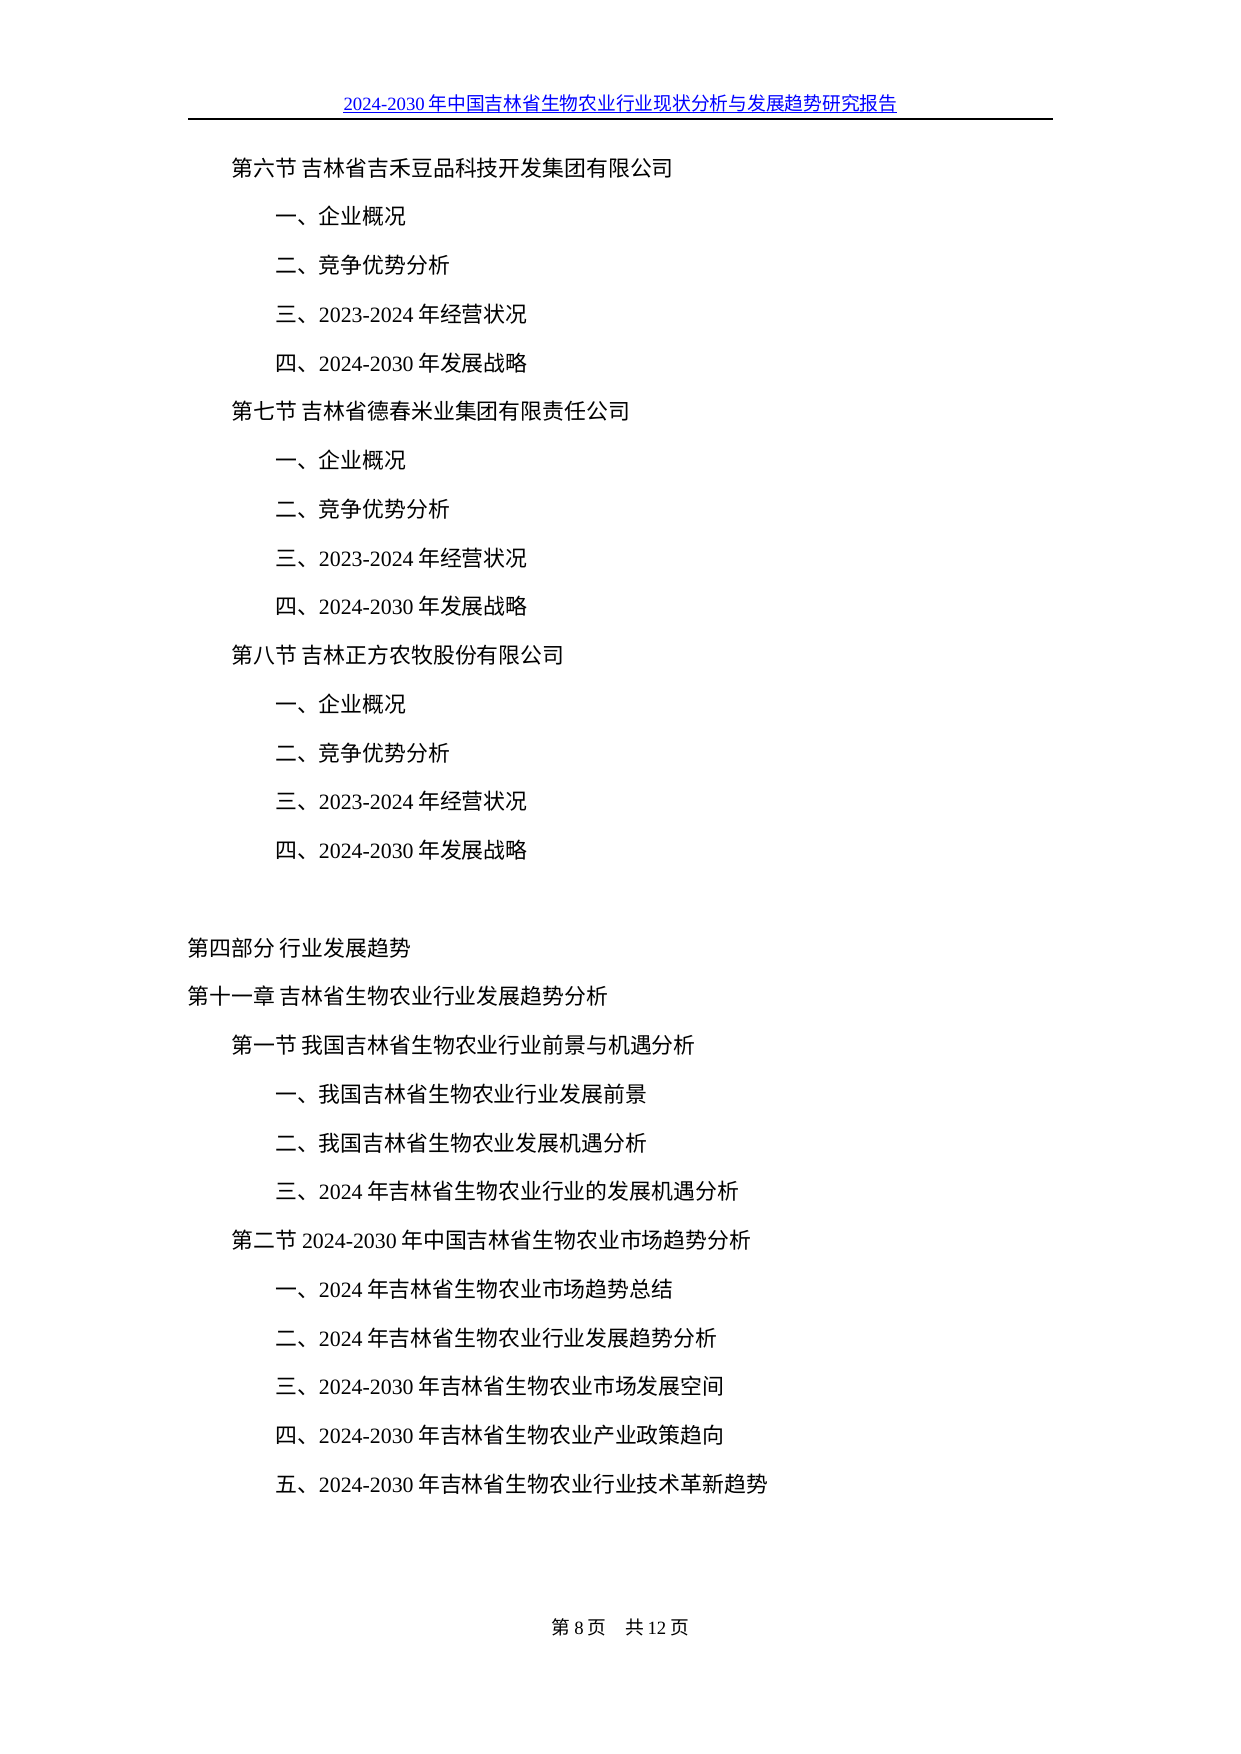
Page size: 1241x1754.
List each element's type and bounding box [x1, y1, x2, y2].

text [187, 150, 1053, 1499]
